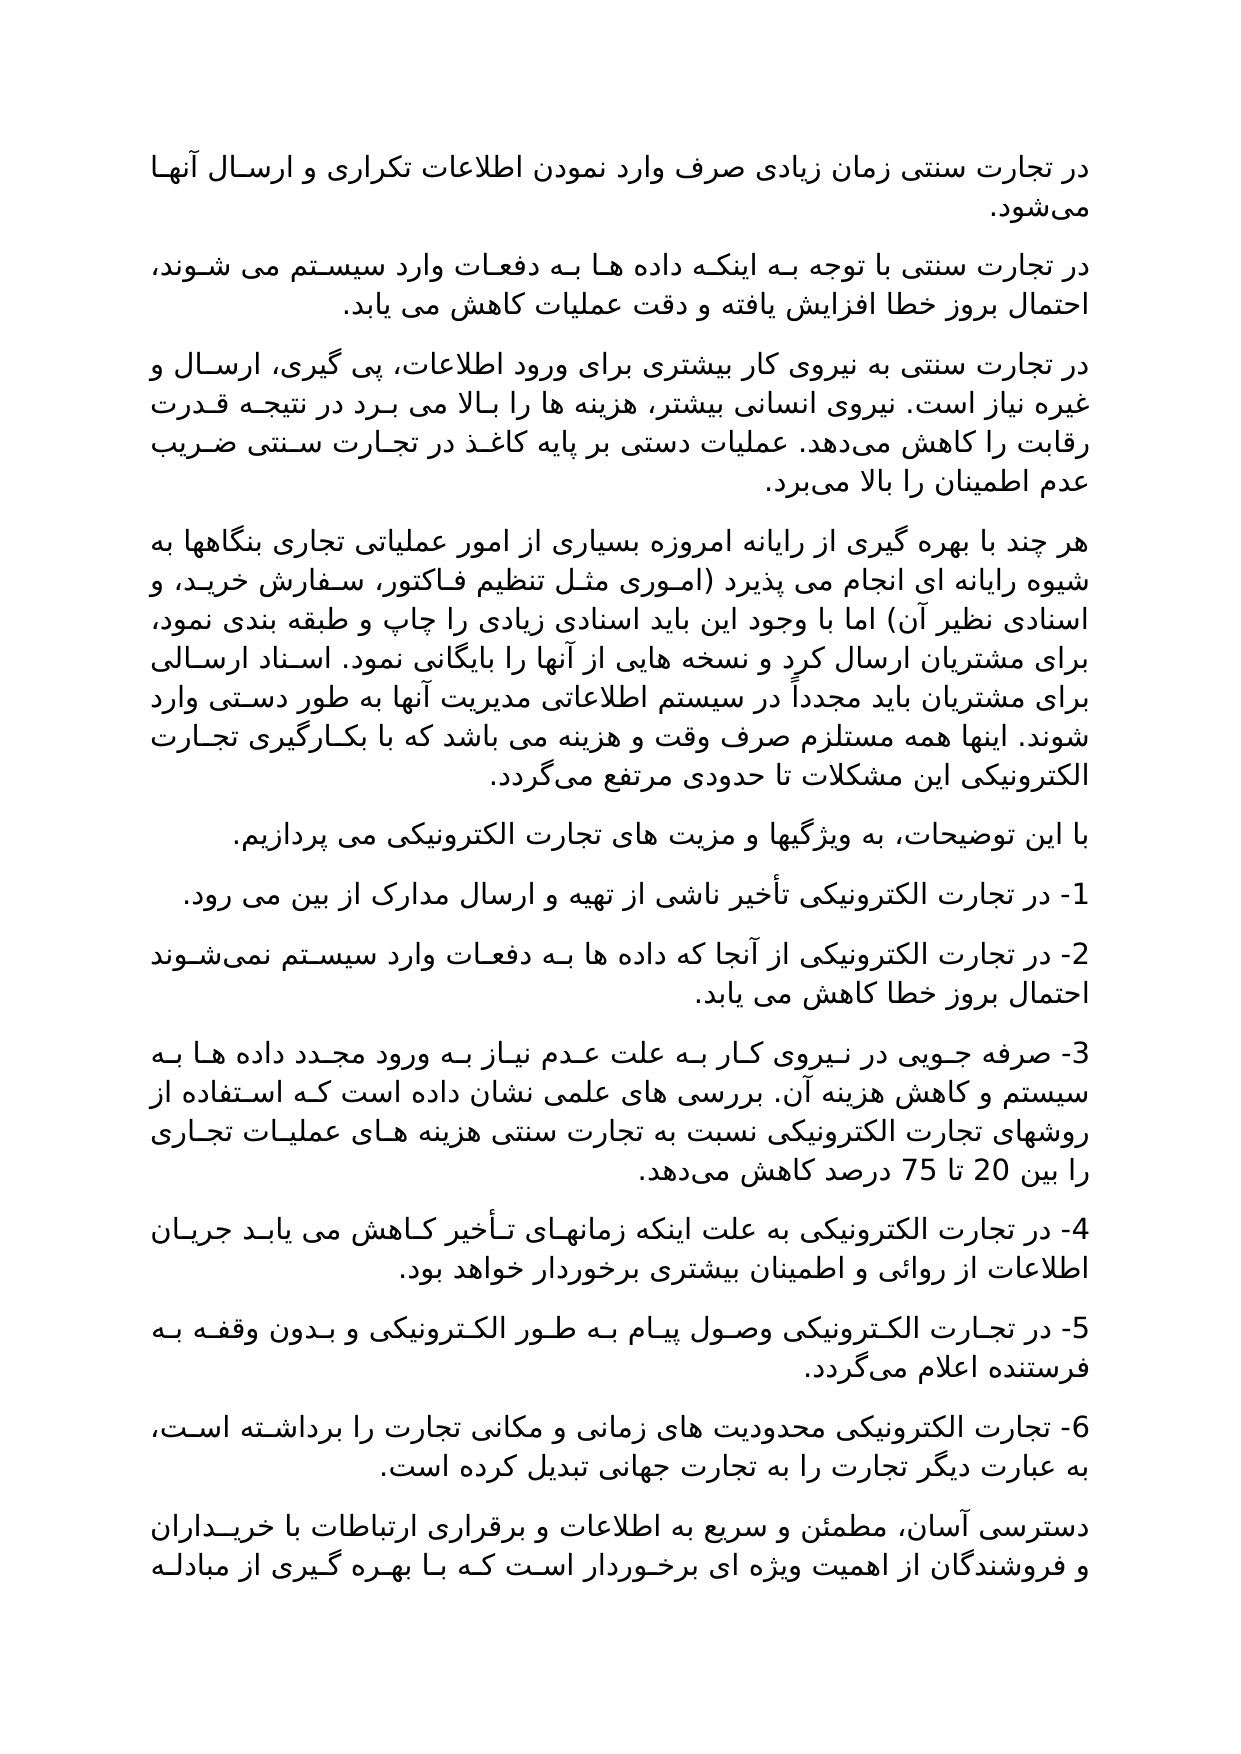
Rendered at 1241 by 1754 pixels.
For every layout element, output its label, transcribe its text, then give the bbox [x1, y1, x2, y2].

text در تجارت سنتی به نیروی کار بیشتری برای ورود اطلاعات، پی گیری، ارسال و غیره نیاز است. نیروی انسانی بیشتر، هزینه ها را بالا می برد در نتیجه قدرت رقابت را کاهش می‌دهد. عملیات دستی بر پایه کاغذ در تجارت سنتی ضریب عدم اطمینان را بالا می‌برد. [150, 347, 1090, 498]
text 4- در تجارت الکترونیکی به علت اینکه زمانهای تأخیر کاهش می یابد جریان اطلاعات از روائی و اطمینان بیشتری برخوردار خواهد بود. [150, 1213, 1090, 1286]
text هر چند با بهره گیری از رایانه امروزه بسیاری از امور عملیاتی تجاری بنگاهها به شیوه رایانه ای انجام می پذیرد (اموری مثل تنظیم فاکتور، سفارش خرید، و اسنادی نظیر آن) اما با وجود این باید اسنادی زیادی را چاپ و طبقه بندی نمود، برای مشتریان ارسال کرد و نسخه هایی از آنها را بایگانی نمود. اسناد ارسالی برای مشتریان باید مجدداً در سیستم اطلاعاتی مدیریت آنها به طور دستی وارد شوند. اینها همه مستلزم صرف وقت و هزینه می باشد که با بکارگیری تجارت الکترونیکی این مشکلات تا حدودی مرتفع می‌گردد. [150, 524, 1090, 792]
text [150, 1509, 1090, 1582]
text 3- صرفه جویی در نیروی کار به علت عدم نیاز به ورود مجدد داده ها به سیستم و کاهش هزینه آن. بررسی های علمی نشان داده است که استفاده از روشهای تجارت الکترونیکی نسبت به تجارت سنتی هزینه های عملیات تجاری را بین 20 تا 75 درصد کاهش می‌دهد. [150, 1036, 1090, 1187]
text در تجارت سنتی زمان زیادی صرف وارد نمودن اطلاعات تکراری و ارسال آنها می‌شود. [150, 150, 1090, 223]
text با این توضیحات، به ویژگیها و مزیت های تجارت الکترونیکی می پردازیم. [150, 818, 1090, 852]
text 5- در تجارت الکترونیکی وصول پیام به طور الکترونیکی و بدون وقفه به فرستنده اعلام می‌گردد. [150, 1311, 1090, 1384]
text در تجارت سنتی با توجه به اینکه داده ها به دفعات وارد سیستم می شوند، احتمال بروز خطا افزایش یافته و دقت عملیات کاهش می یابد. [150, 249, 1090, 322]
text 6- تجارت الکترونیکی محدودیت های زمانی و مکانی تجارت را برداشته است، به عبارت دیگر تجارت را به تجارت جهانی تبدیل کرده است. [150, 1410, 1090, 1483]
text 2- در تجارت الکترونیکی از آنجا که داده ها به دفعات وارد سیستم نمی‌شوند احتمال بروز خطا کاهش می یابد. [150, 937, 1090, 1010]
text 1- در تجارت الکترونیکی تأخیر ناشی از تهیه و ارسال مدارک از بین می رود. [150, 877, 1090, 911]
